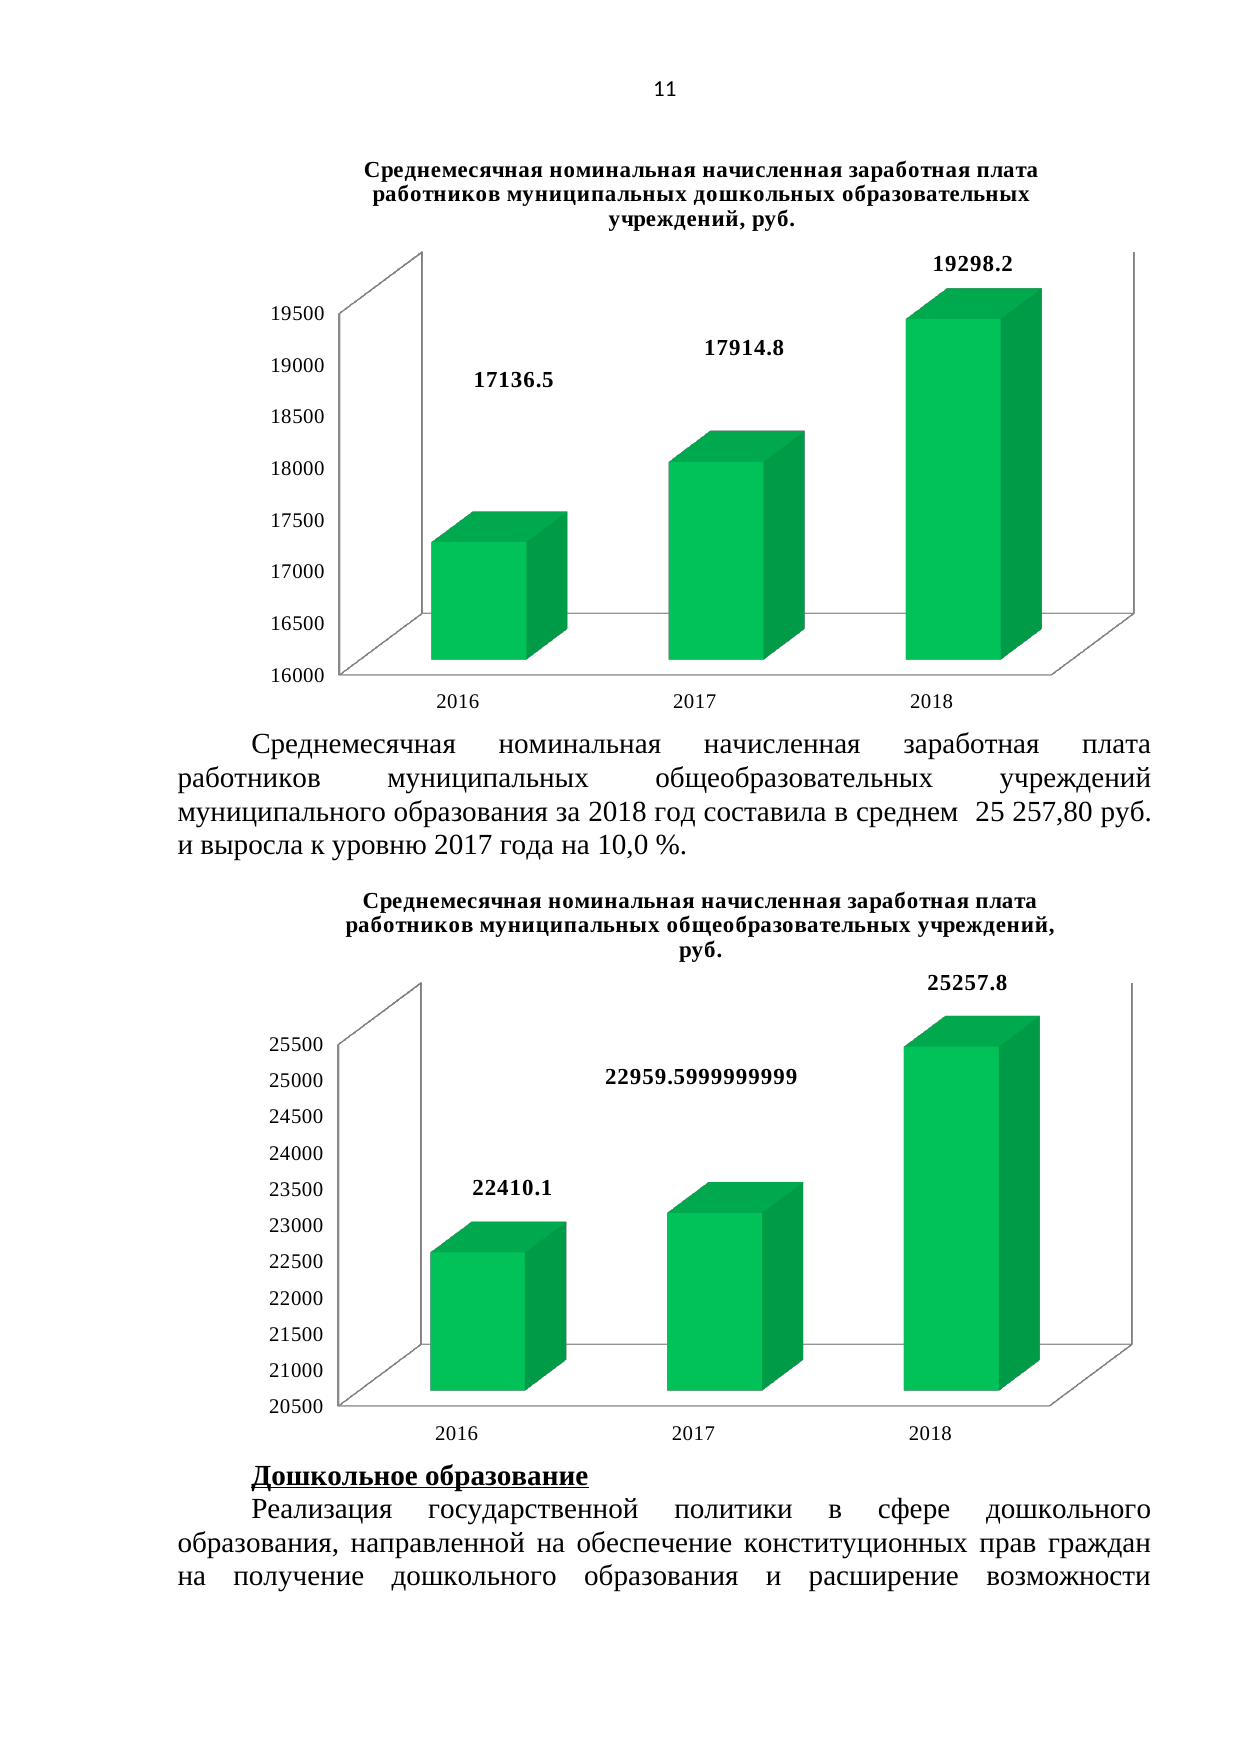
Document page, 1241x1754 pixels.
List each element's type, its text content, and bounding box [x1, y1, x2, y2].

text Среднемесячная номинальная начисленная заработная плата работников муниципальных общеобразовательных учреждений муниципального образования за 2018 год составила в среднем 25 257,80 руб. и выросла к уровню 2017 года на 10,0 %. [177, 727, 1152, 861]
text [177, 1491, 1152, 1592]
text Дошкольное образование [177, 1458, 1152, 1491]
